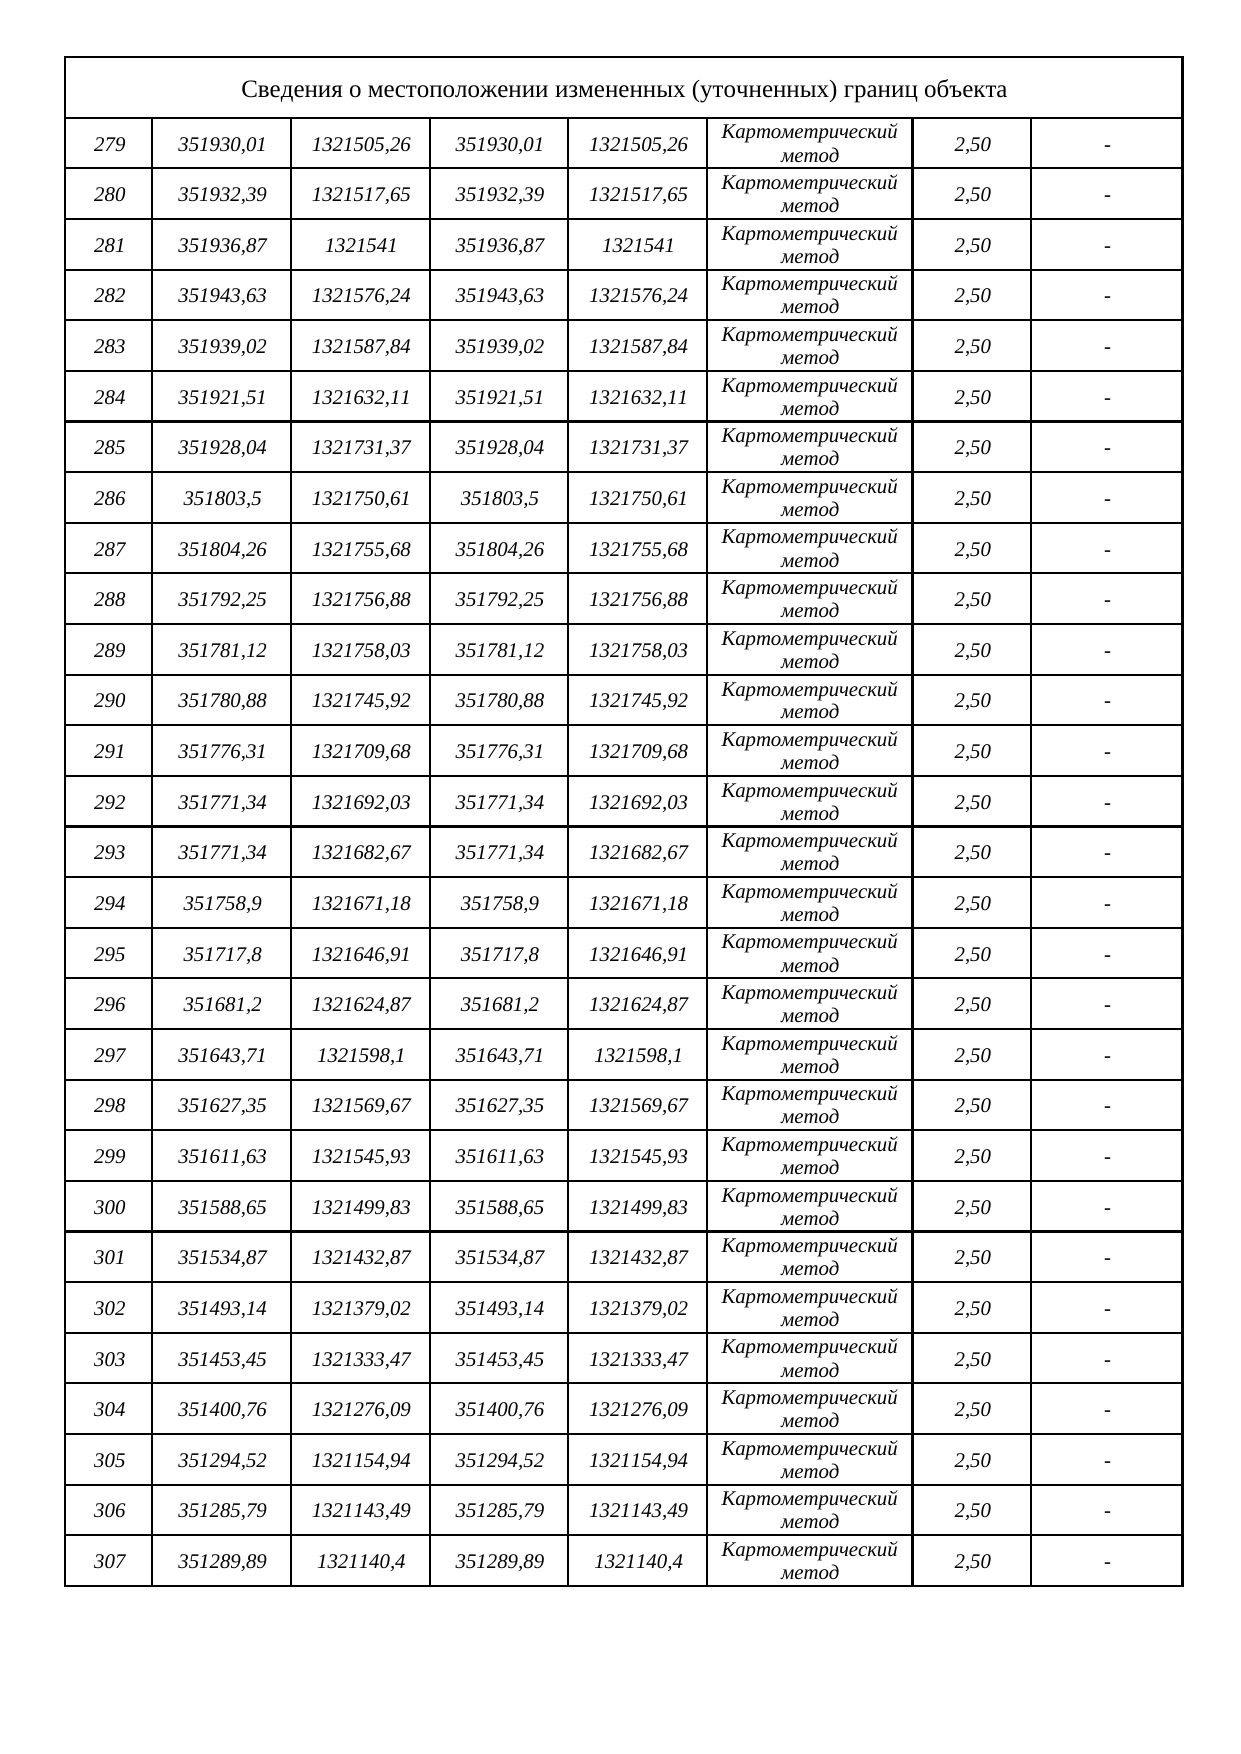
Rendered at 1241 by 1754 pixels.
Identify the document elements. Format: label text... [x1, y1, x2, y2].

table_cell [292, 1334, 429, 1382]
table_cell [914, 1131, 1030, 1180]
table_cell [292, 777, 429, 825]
table_cell 1321541 [569, 220, 706, 268]
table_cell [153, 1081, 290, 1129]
table_cell 351939,02 [431, 321, 567, 370]
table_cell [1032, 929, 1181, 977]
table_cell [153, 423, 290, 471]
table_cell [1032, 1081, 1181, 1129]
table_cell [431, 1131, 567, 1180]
table_cell 279 [66, 119, 151, 167]
table_cell 351936,87 [431, 220, 567, 268]
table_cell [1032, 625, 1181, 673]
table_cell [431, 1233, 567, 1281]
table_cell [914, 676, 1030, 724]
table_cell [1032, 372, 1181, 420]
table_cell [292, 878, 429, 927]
table_cell Картометрический метод [708, 220, 911, 268]
table_cell 351943,63 [153, 271, 290, 319]
table_cell - [1032, 271, 1181, 319]
table_cell 351932,39 [153, 169, 290, 218]
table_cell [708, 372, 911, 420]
table_cell 1321587,84 [569, 321, 706, 370]
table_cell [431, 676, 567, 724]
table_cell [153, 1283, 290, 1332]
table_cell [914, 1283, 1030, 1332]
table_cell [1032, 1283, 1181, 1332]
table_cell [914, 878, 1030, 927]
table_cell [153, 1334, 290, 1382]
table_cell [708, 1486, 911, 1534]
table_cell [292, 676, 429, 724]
table_cell 1321541 [292, 220, 429, 268]
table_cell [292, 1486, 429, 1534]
table_cell 351943,63 [431, 271, 567, 319]
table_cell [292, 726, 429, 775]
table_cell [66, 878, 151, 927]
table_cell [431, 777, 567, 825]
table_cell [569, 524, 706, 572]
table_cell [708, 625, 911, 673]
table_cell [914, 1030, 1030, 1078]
table_cell Картометрический метод [708, 169, 911, 218]
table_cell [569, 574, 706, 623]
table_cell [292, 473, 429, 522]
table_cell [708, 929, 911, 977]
table_cell 1321517,65 [569, 169, 706, 218]
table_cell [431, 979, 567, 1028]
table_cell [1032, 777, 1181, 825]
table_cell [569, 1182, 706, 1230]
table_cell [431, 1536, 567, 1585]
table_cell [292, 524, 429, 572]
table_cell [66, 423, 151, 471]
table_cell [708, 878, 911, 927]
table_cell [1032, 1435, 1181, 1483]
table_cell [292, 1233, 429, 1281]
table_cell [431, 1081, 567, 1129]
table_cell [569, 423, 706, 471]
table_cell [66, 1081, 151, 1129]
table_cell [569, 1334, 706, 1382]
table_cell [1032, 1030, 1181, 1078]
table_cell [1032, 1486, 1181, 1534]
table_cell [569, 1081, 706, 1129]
table_cell - [1032, 119, 1181, 167]
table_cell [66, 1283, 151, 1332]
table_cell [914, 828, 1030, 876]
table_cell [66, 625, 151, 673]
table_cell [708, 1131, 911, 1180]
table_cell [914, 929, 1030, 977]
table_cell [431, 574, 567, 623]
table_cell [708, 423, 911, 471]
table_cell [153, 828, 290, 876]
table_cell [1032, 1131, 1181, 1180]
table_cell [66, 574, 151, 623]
table_cell 1321587,84 [292, 321, 429, 370]
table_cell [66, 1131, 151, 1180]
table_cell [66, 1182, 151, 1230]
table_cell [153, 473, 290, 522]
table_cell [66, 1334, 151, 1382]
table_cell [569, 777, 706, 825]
table_cell - [1032, 321, 1181, 370]
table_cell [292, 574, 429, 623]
table_cell 1321505,26 [292, 119, 429, 167]
table_cell 1321576,24 [292, 271, 429, 319]
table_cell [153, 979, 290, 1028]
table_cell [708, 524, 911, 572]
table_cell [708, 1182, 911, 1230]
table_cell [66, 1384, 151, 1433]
table_cell 281 [66, 220, 151, 268]
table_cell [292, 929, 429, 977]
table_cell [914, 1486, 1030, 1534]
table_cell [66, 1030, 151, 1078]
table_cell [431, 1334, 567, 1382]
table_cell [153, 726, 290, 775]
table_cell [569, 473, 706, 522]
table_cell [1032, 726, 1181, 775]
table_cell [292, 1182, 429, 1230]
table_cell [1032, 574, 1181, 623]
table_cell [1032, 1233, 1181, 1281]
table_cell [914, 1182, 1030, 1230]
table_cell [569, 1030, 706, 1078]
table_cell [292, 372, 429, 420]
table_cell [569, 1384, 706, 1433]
table_cell 2,50 [914, 169, 1030, 218]
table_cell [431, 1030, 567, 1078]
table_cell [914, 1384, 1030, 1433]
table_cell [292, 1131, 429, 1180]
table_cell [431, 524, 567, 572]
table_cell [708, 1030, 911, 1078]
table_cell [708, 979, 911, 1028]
table_cell - [1032, 220, 1181, 268]
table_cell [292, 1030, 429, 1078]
table_cell 1321576,24 [569, 271, 706, 319]
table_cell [708, 119, 911, 167]
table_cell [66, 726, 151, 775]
table_cell 351930,01 [153, 119, 290, 167]
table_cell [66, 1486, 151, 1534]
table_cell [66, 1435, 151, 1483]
table_cell 351921,51 [153, 372, 290, 420]
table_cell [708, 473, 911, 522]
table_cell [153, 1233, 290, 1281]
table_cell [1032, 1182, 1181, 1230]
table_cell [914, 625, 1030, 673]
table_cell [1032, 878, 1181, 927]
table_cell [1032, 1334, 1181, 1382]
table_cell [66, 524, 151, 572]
table_cell - [1032, 169, 1181, 218]
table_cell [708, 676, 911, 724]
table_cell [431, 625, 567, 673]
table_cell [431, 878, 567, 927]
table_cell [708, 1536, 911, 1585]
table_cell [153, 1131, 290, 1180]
table_header Сведения о местоположении измененных (уточненных) границ объекта [66, 58, 1181, 117]
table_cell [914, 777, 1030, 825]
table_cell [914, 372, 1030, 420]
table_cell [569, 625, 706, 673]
table_cell 351930,01 [431, 119, 567, 167]
table_cell 2,50 [914, 271, 1030, 319]
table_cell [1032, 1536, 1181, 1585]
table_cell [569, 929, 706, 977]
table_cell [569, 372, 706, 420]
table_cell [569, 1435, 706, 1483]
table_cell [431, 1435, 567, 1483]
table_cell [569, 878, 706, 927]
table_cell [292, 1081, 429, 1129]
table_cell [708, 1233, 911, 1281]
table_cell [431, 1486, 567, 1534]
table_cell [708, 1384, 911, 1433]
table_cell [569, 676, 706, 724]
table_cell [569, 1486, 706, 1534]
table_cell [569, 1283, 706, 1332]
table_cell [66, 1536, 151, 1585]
table_cell 282 [66, 271, 151, 319]
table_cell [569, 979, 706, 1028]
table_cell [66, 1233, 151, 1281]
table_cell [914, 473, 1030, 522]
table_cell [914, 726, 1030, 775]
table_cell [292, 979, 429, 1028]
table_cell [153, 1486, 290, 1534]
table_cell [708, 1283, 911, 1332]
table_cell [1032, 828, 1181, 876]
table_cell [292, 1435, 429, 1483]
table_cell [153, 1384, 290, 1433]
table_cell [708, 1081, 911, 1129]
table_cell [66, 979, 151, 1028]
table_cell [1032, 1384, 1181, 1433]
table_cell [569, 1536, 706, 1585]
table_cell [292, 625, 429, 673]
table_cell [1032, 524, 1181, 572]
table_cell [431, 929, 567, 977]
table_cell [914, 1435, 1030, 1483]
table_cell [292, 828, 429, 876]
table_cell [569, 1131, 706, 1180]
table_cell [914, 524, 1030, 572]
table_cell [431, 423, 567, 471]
table_cell 351932,39 [431, 169, 567, 218]
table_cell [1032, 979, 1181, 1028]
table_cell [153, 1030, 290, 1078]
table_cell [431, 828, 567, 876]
table_cell 2,50 [914, 321, 1030, 370]
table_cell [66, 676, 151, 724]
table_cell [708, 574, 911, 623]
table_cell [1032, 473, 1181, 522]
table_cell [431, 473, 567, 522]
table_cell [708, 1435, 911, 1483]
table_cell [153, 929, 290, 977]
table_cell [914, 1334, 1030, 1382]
table_cell 283 [66, 321, 151, 370]
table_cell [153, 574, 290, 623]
table_cell 284 [66, 372, 151, 420]
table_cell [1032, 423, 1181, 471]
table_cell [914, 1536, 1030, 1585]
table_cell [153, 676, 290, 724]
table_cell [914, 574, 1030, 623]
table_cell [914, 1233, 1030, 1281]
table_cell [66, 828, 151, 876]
table_cell 2,50 [914, 220, 1030, 268]
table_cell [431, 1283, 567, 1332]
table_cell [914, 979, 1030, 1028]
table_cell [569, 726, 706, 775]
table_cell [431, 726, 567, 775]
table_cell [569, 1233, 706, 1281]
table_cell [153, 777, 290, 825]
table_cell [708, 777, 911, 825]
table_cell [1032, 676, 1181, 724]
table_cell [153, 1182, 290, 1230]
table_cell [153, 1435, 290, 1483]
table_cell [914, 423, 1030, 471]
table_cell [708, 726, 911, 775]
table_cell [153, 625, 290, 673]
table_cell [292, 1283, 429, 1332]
table_cell 351939,02 [153, 321, 290, 370]
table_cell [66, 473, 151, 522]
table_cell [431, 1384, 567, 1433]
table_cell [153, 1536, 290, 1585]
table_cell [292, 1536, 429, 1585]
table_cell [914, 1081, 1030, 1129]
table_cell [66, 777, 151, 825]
table_cell 351936,87 [153, 220, 290, 268]
table_cell Картометрический метод [708, 321, 911, 370]
table_cell 1321505,26 [569, 119, 706, 167]
table_cell 280 [66, 169, 151, 218]
table_cell 1321517,65 [292, 169, 429, 218]
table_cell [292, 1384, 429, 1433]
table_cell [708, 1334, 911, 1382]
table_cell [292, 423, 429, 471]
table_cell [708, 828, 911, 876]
table_cell 2,50 [914, 119, 1030, 167]
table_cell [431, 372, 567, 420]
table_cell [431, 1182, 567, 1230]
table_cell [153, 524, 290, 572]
table_cell Картометрический метод [708, 271, 911, 319]
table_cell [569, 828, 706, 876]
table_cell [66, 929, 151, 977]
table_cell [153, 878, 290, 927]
